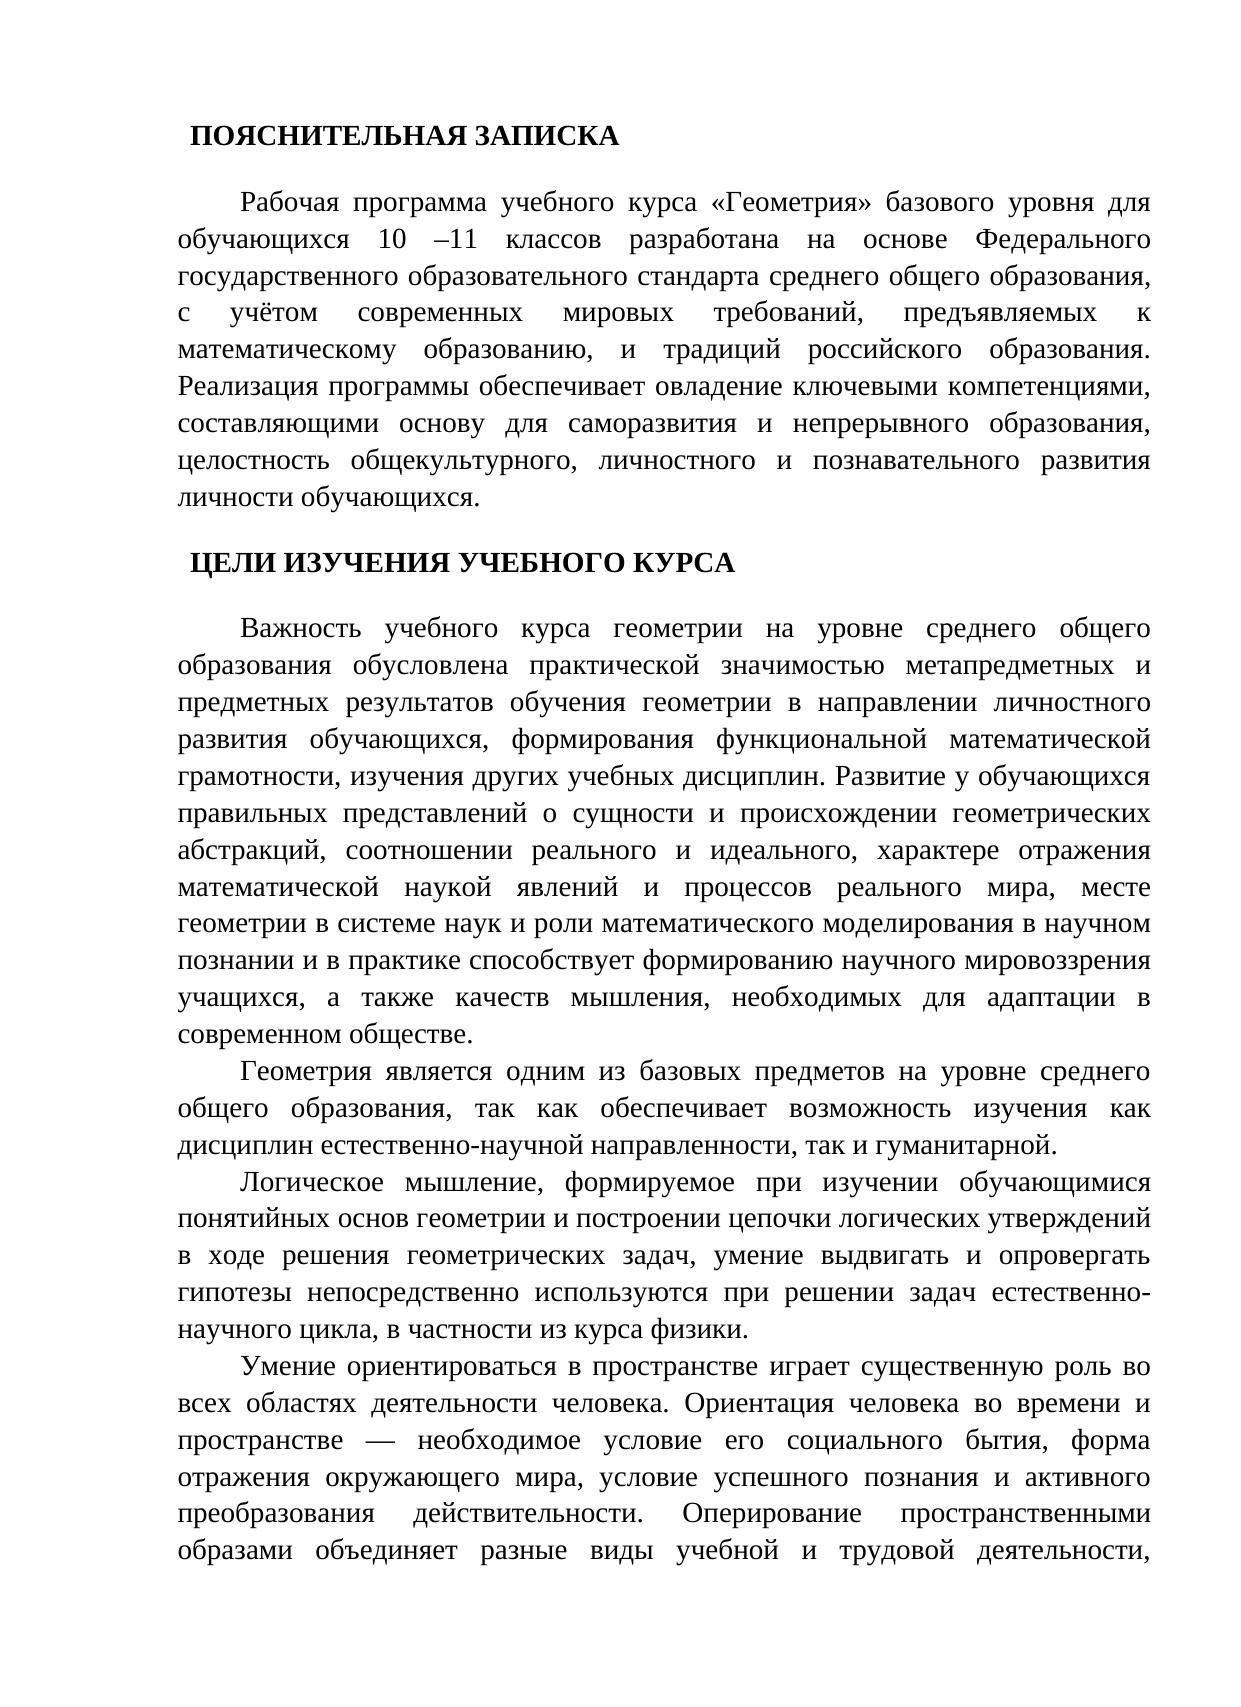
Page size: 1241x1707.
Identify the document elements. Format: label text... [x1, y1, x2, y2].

text Логическое мышление, формируемое при изучении обучающимися понятийных основ геометрии и построении цепочки логических утверждений в ходе решения геометрических задач, умение выдвигать и опровергать гипотезы непосредственно используются при решении задач естественно-научного цикла, в частности из курса физики. [177, 1164, 1152, 1345]
text ПОЯСНИТЕЛЬНАЯ ЗАПИСКА [190, 118, 1152, 152]
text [177, 1348, 1152, 1566]
text Геометрия является одним из базовых предметов на уровне среднего общего образования, так как обеспечивает возможность изучения как дисциплин естественно-научной направленности, так и гуманитарной. [177, 1053, 1152, 1160]
text Важность учебного курса геометрии на уровне среднего общего образования обусловлена практической значимостью метапредметных и предметных результатов обучения геометрии в направлении личностного развития обучающихся, формирования функциональной математической грамотности, изучения других учебных дисциплин. Развитие у обучающихся правильных представлений о сущности и происхождении геометрических абстракций, соотношении реального и идеального, характере отражения математической наукой явлений и процессов реального мира, месте геометрии в системе наук и роли математического моделирования в научном познании и в практике способствует формированию научного мировоззрения учащихся, а также качеств мышления, необходимых для адаптации в современном обществе. [177, 611, 1152, 1050]
text Рабочая программа учебного курса «Геометрия» базового уровня для обучающихся 10 –11 классов разработана на основе Федерального государственного образовательного стандарта среднего общего образования, с учётом современных мировых требований, предъявляемых к математическому образованию, и традиций российского образования. Реализация программы обеспечивает овладение ключевыми компетенциями, составляющими основу для саморазвития и непрерывного образования, целостность общекультурного, личностного и познавательного развития личности обучающихся. [177, 184, 1152, 512]
text ЦЕЛИ ИЗУЧЕНИЯ УЧЕБНОГО КУРСА [190, 545, 1152, 578]
